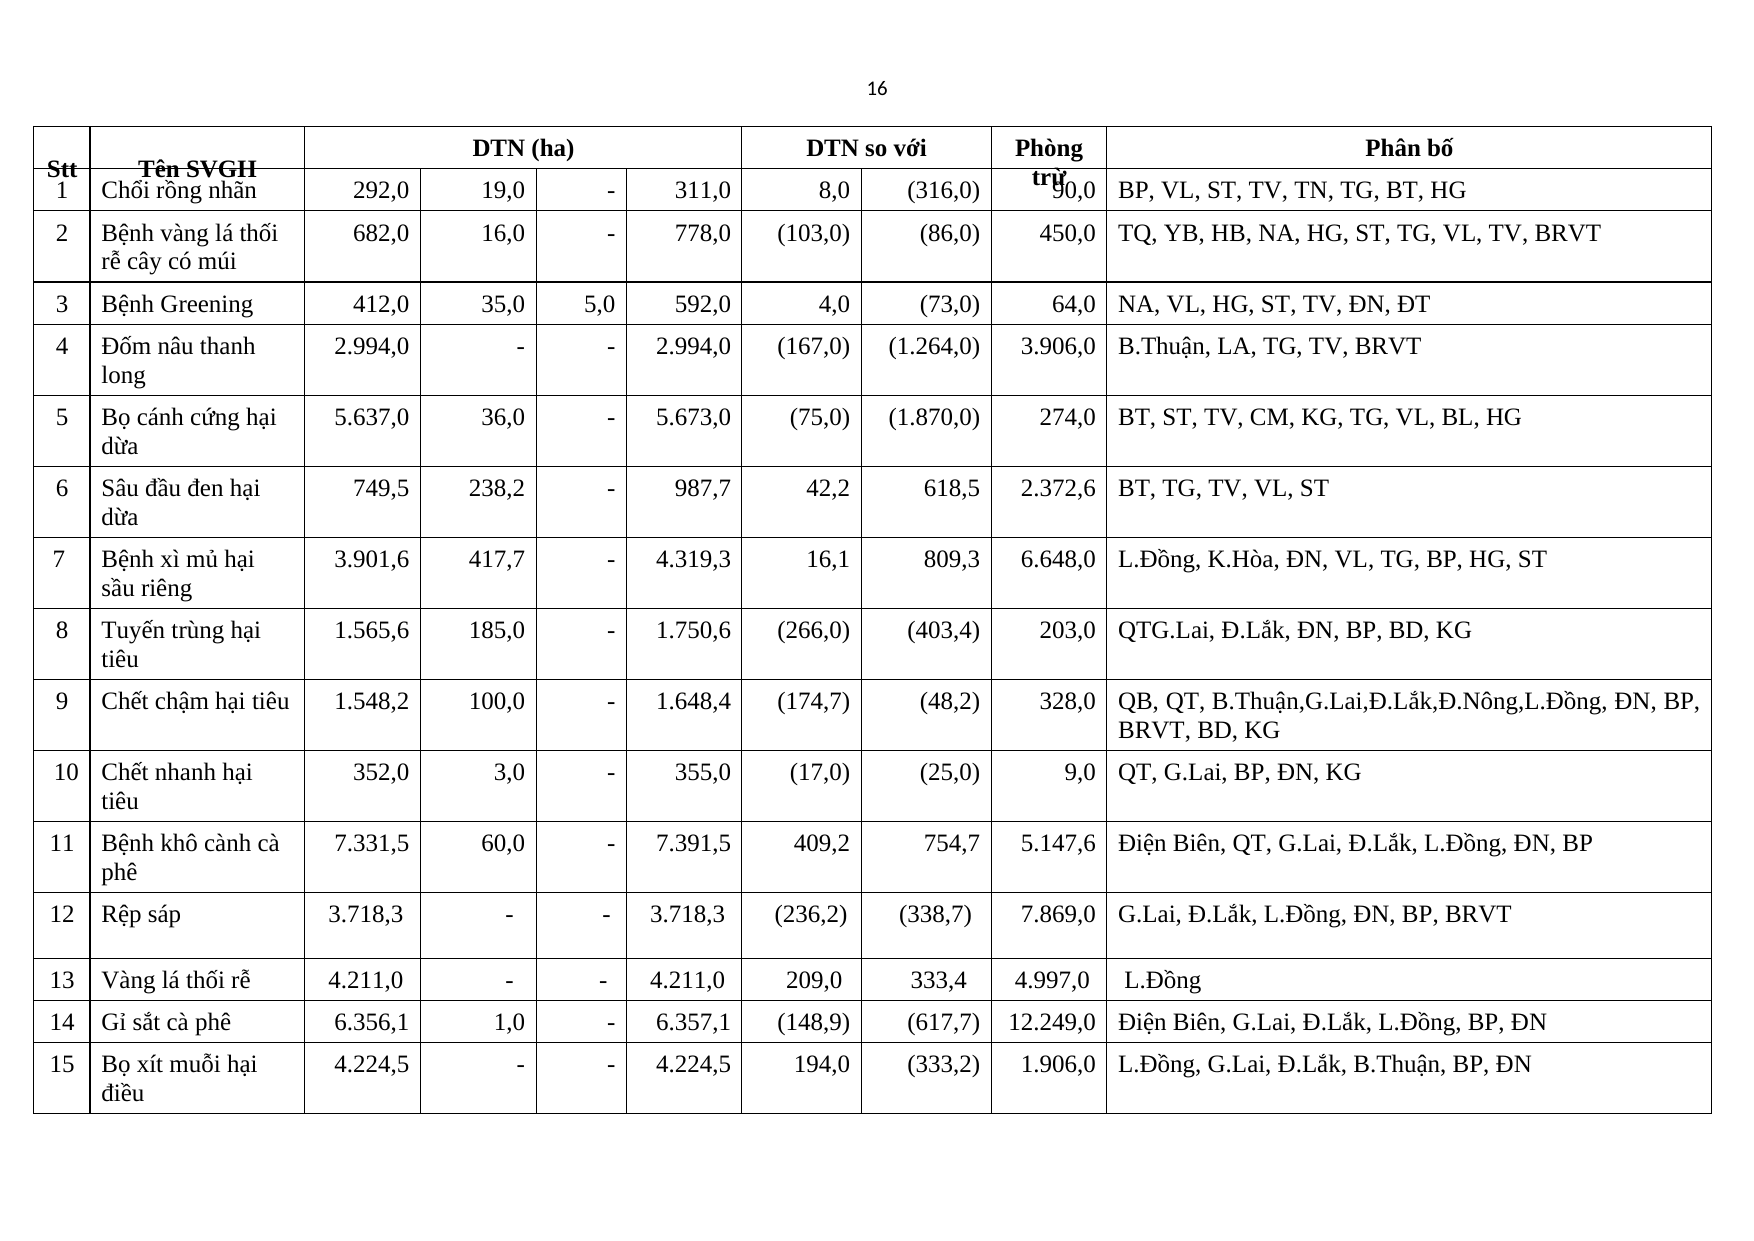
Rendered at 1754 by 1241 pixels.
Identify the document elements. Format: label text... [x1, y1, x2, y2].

table_cell 16,1 [742, 538, 861, 608]
table_cell 100,0 [421, 680, 536, 750]
table_cell (103,0) [742, 211, 861, 281]
table_cell Gỉ sắt cà phê [91, 1001, 304, 1042]
table_cell (338,7) [862, 893, 991, 958]
table_cell - [537, 680, 626, 750]
table_cell 1.648,4 [627, 680, 741, 750]
table_header Tên SVGH [91, 127, 304, 168]
table_cell Tuyến trùng hại tiêu [91, 609, 304, 679]
table_cell 8 [34, 609, 89, 679]
table_cell 4.224,5 [305, 1043, 420, 1113]
table_cell Bệnh khô cành cà phê [91, 822, 304, 892]
table_cell 1.565,6 [305, 609, 420, 679]
table_cell - [537, 751, 626, 821]
table_cell 14 [34, 1001, 89, 1042]
table_header Phòng trừ [992, 127, 1106, 168]
table_cell Bọ cánh cứng hại dừa [91, 396, 304, 466]
table_cell Chổi rồng nhãn [91, 169, 304, 210]
table_cell 3.718,3 [627, 893, 741, 958]
table_cell L.Đồng, K.Hòa, ĐN, VL, TG, BP, HG, ST [1107, 538, 1711, 608]
table_cell 60,0 [421, 822, 536, 892]
table_cell (148,9) [742, 1001, 861, 1042]
table_cell (236,2) [742, 893, 861, 958]
table_cell 64,0 [992, 283, 1106, 324]
table_cell 1.906,0 [992, 1043, 1106, 1113]
table_cell 11 [34, 822, 89, 892]
table_cell 6.357,1 [627, 1001, 741, 1042]
table_cell 809,3 [862, 538, 991, 608]
table_cell 3.718,3 [305, 893, 420, 958]
table_cell Chết chậm hại tiêu [91, 680, 304, 750]
table_cell 1.548,2 [305, 680, 420, 750]
table_cell 4.319,3 [627, 538, 741, 608]
table_cell Điện Biên, G.Lai, Đ.Lắk, L.Đồng, BP, ĐN [1107, 1001, 1711, 1042]
table_cell 7.869,0 [992, 893, 1106, 958]
table_cell 16,0 [421, 211, 536, 281]
table_cell (86,0) [862, 211, 991, 281]
table_cell - [537, 325, 626, 395]
table_cell 6 [34, 467, 89, 537]
table_cell 3 [34, 283, 89, 324]
table_cell 311,0 [627, 169, 741, 210]
table_cell - [537, 169, 626, 210]
table_cell 778,0 [627, 211, 741, 281]
table_cell 417,7 [421, 538, 536, 608]
table_cell 90,0 [992, 169, 1106, 210]
table_cell (1.264,0) [862, 325, 991, 395]
table_cell QTG.Lai, Đ.Lắk, ĐN, BP, BD, KG [1107, 609, 1711, 679]
table_cell NA, VL, HG, ST, TV, ĐN, ĐT [1107, 283, 1711, 324]
table_cell - [421, 959, 536, 1000]
table_cell 749,5 [305, 467, 420, 537]
table_cell QB, QT, B.Thuận,G.Lai,Đ.Lắk,Đ.Nông,L.Đồng, ĐN, BP, BRVT, BD, KG [1107, 680, 1711, 750]
table_cell - [421, 1043, 536, 1113]
table_cell - [537, 893, 626, 958]
table_cell 4.211,0 [627, 959, 741, 1000]
table_cell BT, ST, TV, CM, KG, TG, VL, BL, HG [1107, 396, 1711, 466]
table_cell (174,7) [742, 680, 861, 750]
table_cell Bệnh vàng lá thối rễ cây có múi [91, 211, 304, 281]
table_cell 754,7 [862, 822, 991, 892]
table_cell Bệnh xì mủ hại sầu riêng [91, 538, 304, 608]
table_cell 328,0 [992, 680, 1106, 750]
table_cell 682,0 [305, 211, 420, 281]
table_cell 8,0 [742, 169, 861, 210]
table_cell L.Đồng, G.Lai, Đ.Lắk, B.Thuận, BP, ĐN [1107, 1043, 1711, 1113]
table_header DTN so với [742, 127, 991, 168]
table_header Stt [34, 127, 89, 168]
table_cell - [421, 893, 536, 958]
table_cell 35,0 [421, 283, 536, 324]
table_cell Rệp sáp [91, 893, 304, 958]
table_cell 7.391,5 [627, 822, 741, 892]
table_cell 987,7 [627, 467, 741, 537]
table_cell 3.901,6 [305, 538, 420, 608]
table_cell Đốm nâu thanh long [91, 325, 304, 395]
table_cell 6.356,1 [305, 1001, 420, 1042]
table_cell - [537, 538, 626, 608]
table_cell 209,0 [742, 959, 861, 1000]
table_cell 592,0 [627, 283, 741, 324]
table_cell 2.372,6 [992, 467, 1106, 537]
table_cell 333,4 [862, 959, 991, 1000]
table_cell Sâu đầu đen hại dừa [91, 467, 304, 537]
table_cell BP, VL, ST, TV, TN, TG, BT, HG [1107, 169, 1711, 210]
table_cell 352,0 [305, 751, 420, 821]
table_cell 355,0 [627, 751, 741, 821]
table_cell L.Đồng [1107, 959, 1711, 1000]
table_cell 36,0 [421, 396, 536, 466]
table_cell 618,5 [862, 467, 991, 537]
table_cell (266,0) [742, 609, 861, 679]
table_cell TQ, YB, HB, NA, HG, ST, TG, VL, TV, BRVT [1107, 211, 1711, 281]
table_cell (73,0) [862, 283, 991, 324]
table_cell (617,7) [862, 1001, 991, 1042]
table_header DTN (ha) [305, 127, 741, 168]
table_cell - [537, 609, 626, 679]
table_cell Chết nhanh hại tiêu [91, 751, 304, 821]
table_cell 2.994,0 [627, 325, 741, 395]
table_cell - [537, 1043, 626, 1113]
table_cell 203,0 [992, 609, 1106, 679]
table_cell 1.750,6 [627, 609, 741, 679]
table_cell 185,0 [421, 609, 536, 679]
table_cell - [537, 959, 626, 1000]
table_cell - [537, 396, 626, 466]
table_cell 12.249,0 [992, 1001, 1106, 1042]
table_cell (17,0) [742, 751, 861, 821]
table_cell 15 [34, 1043, 89, 1113]
table_cell (333,2) [862, 1043, 991, 1113]
table_cell 13 [34, 959, 89, 1000]
table_cell Vàng lá thối rễ [91, 959, 304, 1000]
table_cell 6.648,0 [992, 538, 1106, 608]
table_cell QT, G.Lai, BP, ĐN, KG [1107, 751, 1711, 821]
table_cell 5.147,6 [992, 822, 1106, 892]
table_cell 5,0 [537, 283, 626, 324]
table_cell (167,0) [742, 325, 861, 395]
table_cell 42,2 [742, 467, 861, 537]
table_cell 19,0 [421, 169, 536, 210]
table_cell BT, TG, TV, VL, ST [1107, 467, 1711, 537]
table_cell 4.224,5 [627, 1043, 741, 1113]
table_cell B.Thuận, LA, TG, TV, BRVT [1107, 325, 1711, 395]
table_cell Điện Biên, QT, G.Lai, Đ.Lắk, L.Đồng, ĐN, BP [1107, 822, 1711, 892]
table_cell 1,0 [421, 1001, 536, 1042]
table_cell Bệnh Greening [91, 283, 304, 324]
table_cell 12 [34, 893, 89, 958]
table_cell 292,0 [305, 169, 420, 210]
table_cell 2.994,0 [305, 325, 420, 395]
table_cell 274,0 [992, 396, 1106, 466]
table_cell 5.637,0 [305, 396, 420, 466]
table_cell (75,0) [742, 396, 861, 466]
table_cell Bọ xít muỗi hại điều [91, 1043, 304, 1113]
table_cell (403,4) [862, 609, 991, 679]
table_cell 5 [34, 396, 89, 466]
table_cell - [537, 211, 626, 281]
table_cell (316,0) [862, 169, 991, 210]
table_cell (1.870,0) [862, 396, 991, 466]
table_cell - [537, 467, 626, 537]
table_cell 1 [34, 169, 89, 210]
table_cell 4.997,0 [992, 959, 1106, 1000]
table_cell 9,0 [992, 751, 1106, 821]
table_cell - [537, 822, 626, 892]
table_cell 2 [34, 211, 89, 281]
table_cell 3.906,0 [992, 325, 1106, 395]
table_cell 194,0 [742, 1043, 861, 1113]
table_cell 4.211,0 [305, 959, 420, 1000]
table_cell 10 [34, 751, 89, 821]
table_cell - [421, 325, 536, 395]
table_cell 7.331,5 [305, 822, 420, 892]
table_cell 4,0 [742, 283, 861, 324]
table_cell 4 [34, 325, 89, 395]
table_cell 7 [34, 538, 89, 608]
table_cell 409,2 [742, 822, 861, 892]
table_cell 3,0 [421, 751, 536, 821]
table_cell 5.673,0 [627, 396, 741, 466]
table_cell 9 [34, 680, 89, 750]
table_cell 412,0 [305, 283, 420, 324]
table_cell G.Lai, Đ.Lắk, L.Đồng, ĐN, BP, BRVT [1107, 893, 1711, 958]
table_cell - [537, 1001, 626, 1042]
table_cell (25,0) [862, 751, 991, 821]
table_cell 450,0 [992, 211, 1106, 281]
table_header Phân bố [1107, 127, 1711, 168]
table_cell (48,2) [862, 680, 991, 750]
table_cell 238,2 [421, 467, 536, 537]
